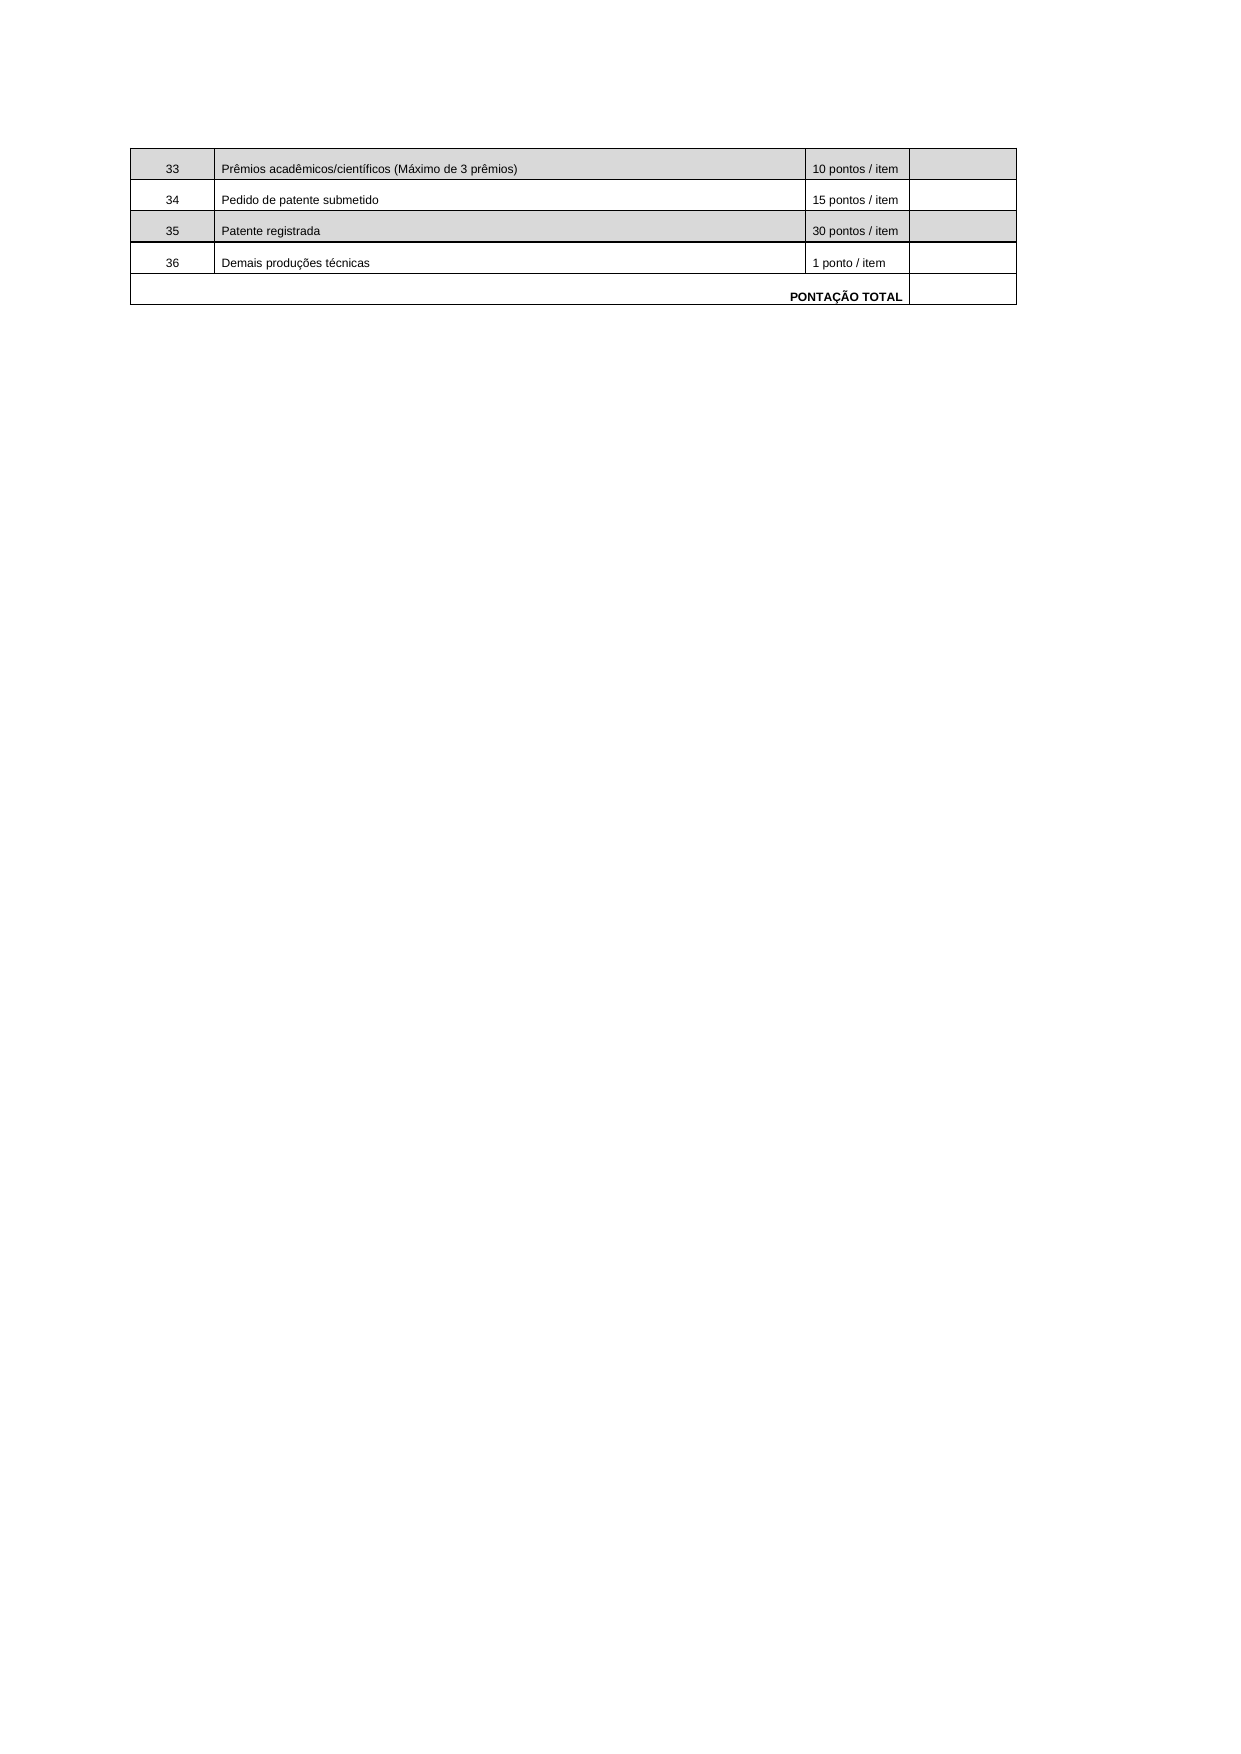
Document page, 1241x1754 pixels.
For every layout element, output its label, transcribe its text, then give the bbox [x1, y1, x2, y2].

table_cell PONTAÇÃO TOTAL [131, 274, 909, 304]
table_cell Prêmios acadêmicos/científicos (Máximo de 3 prêmios) [215, 149, 805, 179]
table_cell 33 [131, 149, 214, 179]
table_cell 35 [131, 211, 214, 241]
table_cell 30 pontos / item [806, 211, 909, 241]
table_cell Pedido de patente submetido [215, 180, 805, 210]
table_cell [910, 180, 1016, 210]
table_cell Demais produções técnicas [215, 243, 805, 273]
table_cell 36 [131, 243, 214, 273]
table_cell 1 ponto / item [806, 243, 909, 273]
table_cell 10 pontos / item [806, 149, 909, 179]
table_cell [910, 149, 1016, 179]
table_cell 34 [131, 180, 214, 210]
table_cell 15 pontos / item [806, 180, 909, 210]
table_cell Patente registrada [215, 211, 805, 241]
table_cell [910, 243, 1016, 273]
table_cell [910, 274, 1016, 304]
table_cell [910, 211, 1016, 241]
